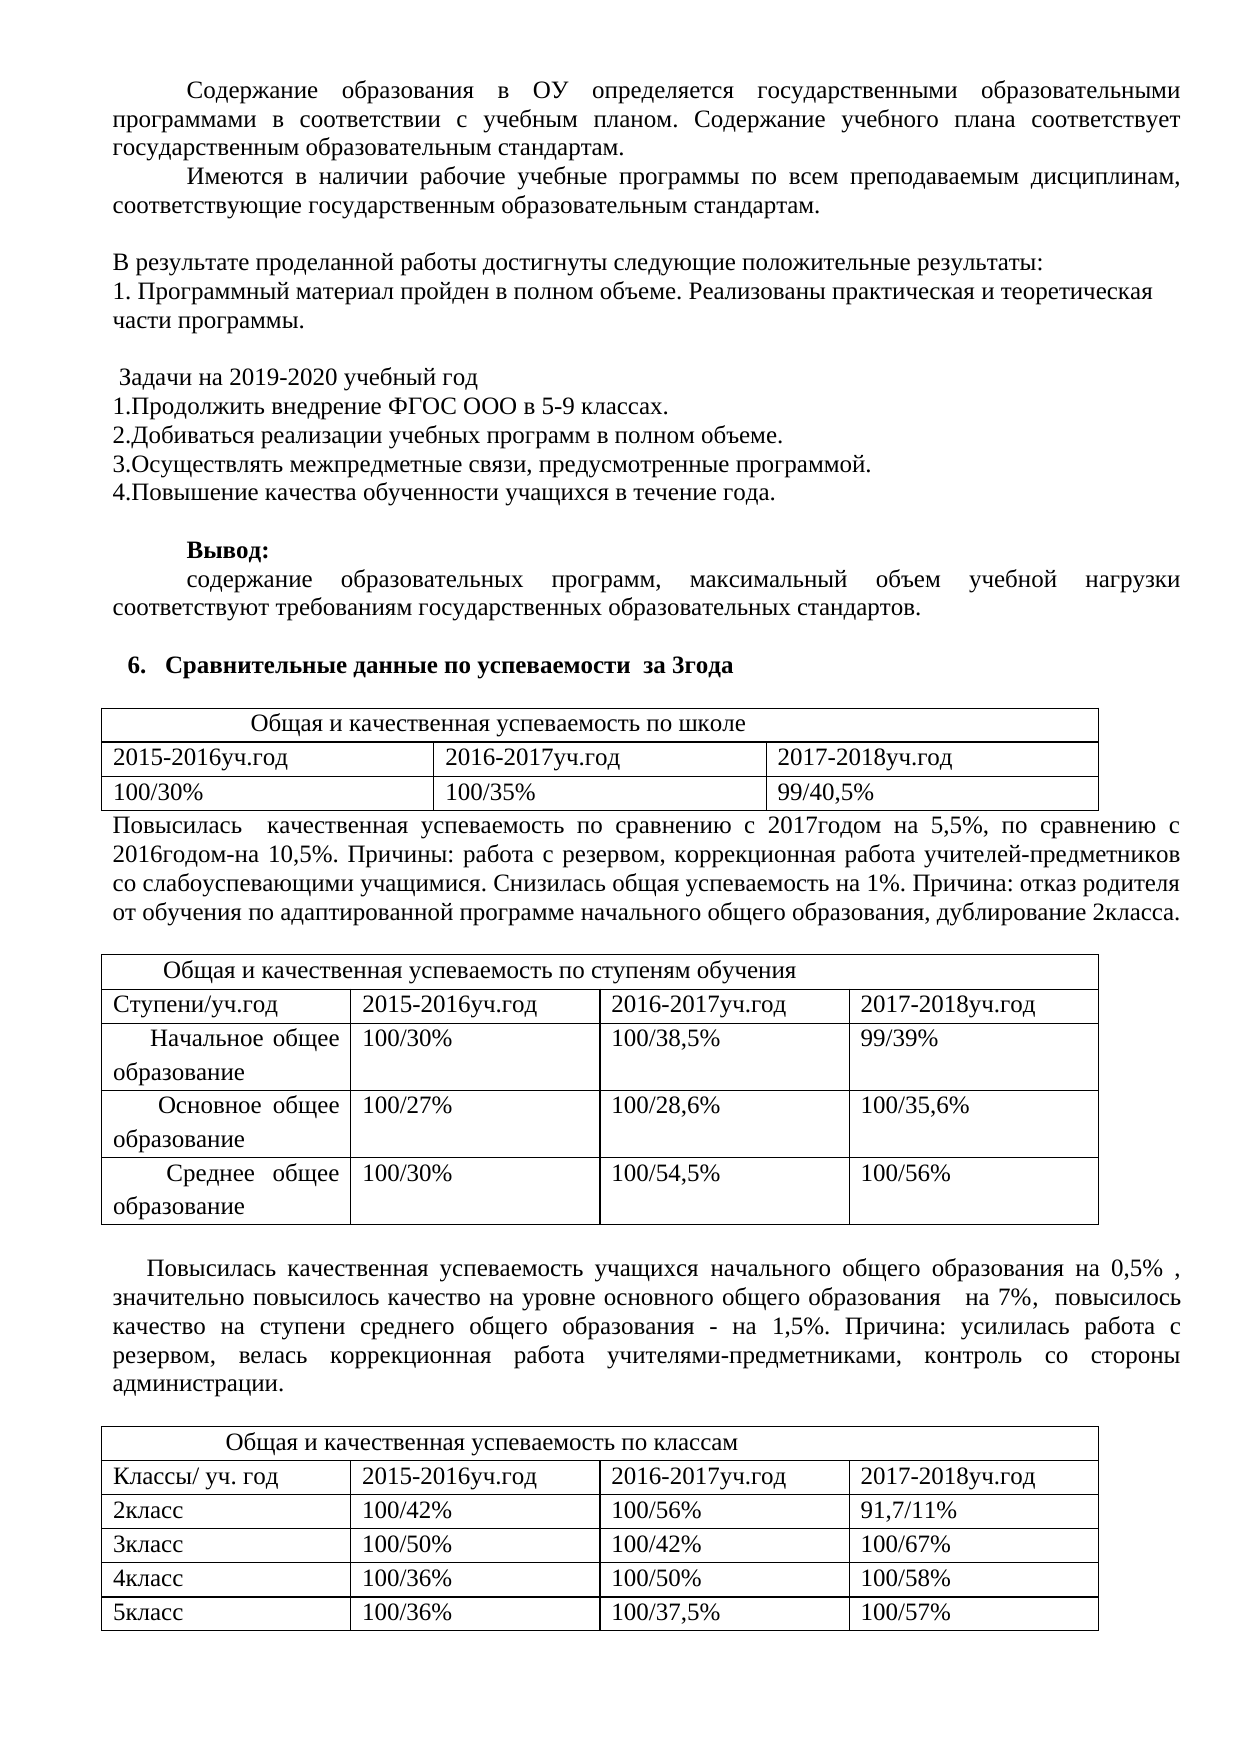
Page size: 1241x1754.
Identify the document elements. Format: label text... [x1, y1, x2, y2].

table_cell 100/35% [434, 777, 766, 809]
text Повысилась качественная успеваемость учащихся начального общего образования на 0,5% , значительно повысилось качество на уровне основного общего образования на 7%, повысилось качество на ступени среднего общего образования - на 1,5%. Причина: усилилась работа с резервом, велась коррекционная работа учителями-предметниками, контроль со стороны администрации. [112, 1253, 1181, 1397]
text 1. Программный материал пройден в полном объеме. Реализованы практическая и теоретическая части программы. [112, 276, 1181, 334]
table_cell 91,7/11% [850, 1495, 1098, 1528]
table_cell 100/37,5% [601, 1598, 849, 1630]
table_header Общая и качественная успеваемость по классам [102, 1427, 1098, 1460]
table_cell 4класс [102, 1563, 350, 1596]
table_cell 2016-2017уч.год [601, 1461, 849, 1494]
table_cell 99/39% [850, 1024, 1098, 1089]
table_cell 2класс [102, 1495, 350, 1528]
table_cell Основное общее образование [102, 1091, 350, 1157]
table_cell 2017-2018уч.год [850, 1461, 1098, 1494]
table_cell 100/35,6% [850, 1091, 1098, 1157]
table_cell 100/58% [850, 1563, 1098, 1596]
table_cell 2015-2016уч.год [351, 990, 599, 1022]
table_cell 100/30% [351, 1024, 599, 1089]
text Задачи на 2019-2020 учебный год [112, 362, 1181, 391]
table_cell 99/40,5% [767, 777, 1098, 809]
table_cell 100/42% [351, 1495, 599, 1528]
table_cell 2015-2016уч.год [102, 743, 433, 776]
table_cell 100/57% [850, 1598, 1098, 1630]
table_cell 100/67% [850, 1529, 1098, 1562]
table_cell 100/38,5% [601, 1024, 849, 1089]
table_cell 100/50% [351, 1529, 599, 1562]
text Повысилась качественная успеваемость по сравнению с 2017годом на 5,5%, по сравнению с 2016годом-на 10,5%. Причины: работа с резервом, коррекционная работа учителей-предметников со слабоуспевающими учащимися. Снизилась общая успеваемость на 1%. Причина: отказ родителя от обучения по адаптированной программе начального общего образования, дублирование 2класса. [112, 811, 1181, 926]
table_cell Классы/ уч. год [102, 1461, 350, 1494]
table_cell 100/30% [102, 777, 433, 809]
text В результате проделанной работы достигнуты следующие положительные результаты: [112, 247, 1181, 276]
table_cell 5класс [102, 1598, 350, 1630]
text Вывод: [112, 535, 1181, 564]
table_cell 100/30% [351, 1158, 599, 1224]
table_cell 100/28,6% [601, 1091, 849, 1157]
table_cell Начальное общее образование [102, 1024, 350, 1089]
table_cell Среднее общее образование [102, 1158, 350, 1224]
table_cell 100/36% [351, 1598, 599, 1630]
table_header Общая и качественная успеваемость по ступеням обучения [102, 955, 1098, 988]
text Содержание образования в ОУ определяется государственными образовательными программами в соответствии с учебным планом. Содержание учебного плана соответствует государственным образовательным стандартам. [112, 75, 1181, 161]
table_cell 2017-2018уч.год [767, 743, 1098, 776]
table_cell 100/36% [351, 1563, 599, 1596]
table_cell 2017-2018уч.год [850, 990, 1098, 1022]
text 3.Осуществлять межпредметные связи, предусмотренные программой. [112, 449, 1181, 477]
table_cell 3класс [102, 1529, 350, 1562]
text 1.Продолжить внедрение ФГОС ООО в 5-9 классах. [112, 391, 1181, 420]
list Сравнительные данные по успеваемости за 3года [127, 650, 1181, 679]
text Имеются в наличии рабочие учебные программы по всем преподаваемым дисциплинам, соответствующие государственным образовательным стандартам. [112, 161, 1181, 219]
table_cell 100/54,5% [601, 1158, 849, 1224]
table_cell 100/27% [351, 1091, 599, 1157]
table_cell 2016-2017уч.год [601, 990, 849, 1022]
table_cell 100/56% [850, 1158, 1098, 1224]
table_cell Ступени/уч.год [102, 990, 350, 1022]
table_header Общая и качественная успеваемость по школе [102, 709, 1098, 741]
table_cell 2015-2016уч.год [351, 1461, 599, 1494]
text содержание образовательных программ, максимальный объем учебной нагрузки соответствуют требованиям государственных образовательных стандартов. [112, 564, 1181, 621]
text 2.Добиваться реализации учебных программ в полном объеме. [112, 420, 1181, 449]
text 4.Повышение качества обученности учащихся в течение года. [112, 477, 1181, 506]
table_cell 100/56% [601, 1495, 849, 1528]
table_cell 100/42% [601, 1529, 849, 1562]
table_cell 2016-2017уч.год [434, 743, 766, 776]
table_cell 100/50% [601, 1563, 849, 1596]
